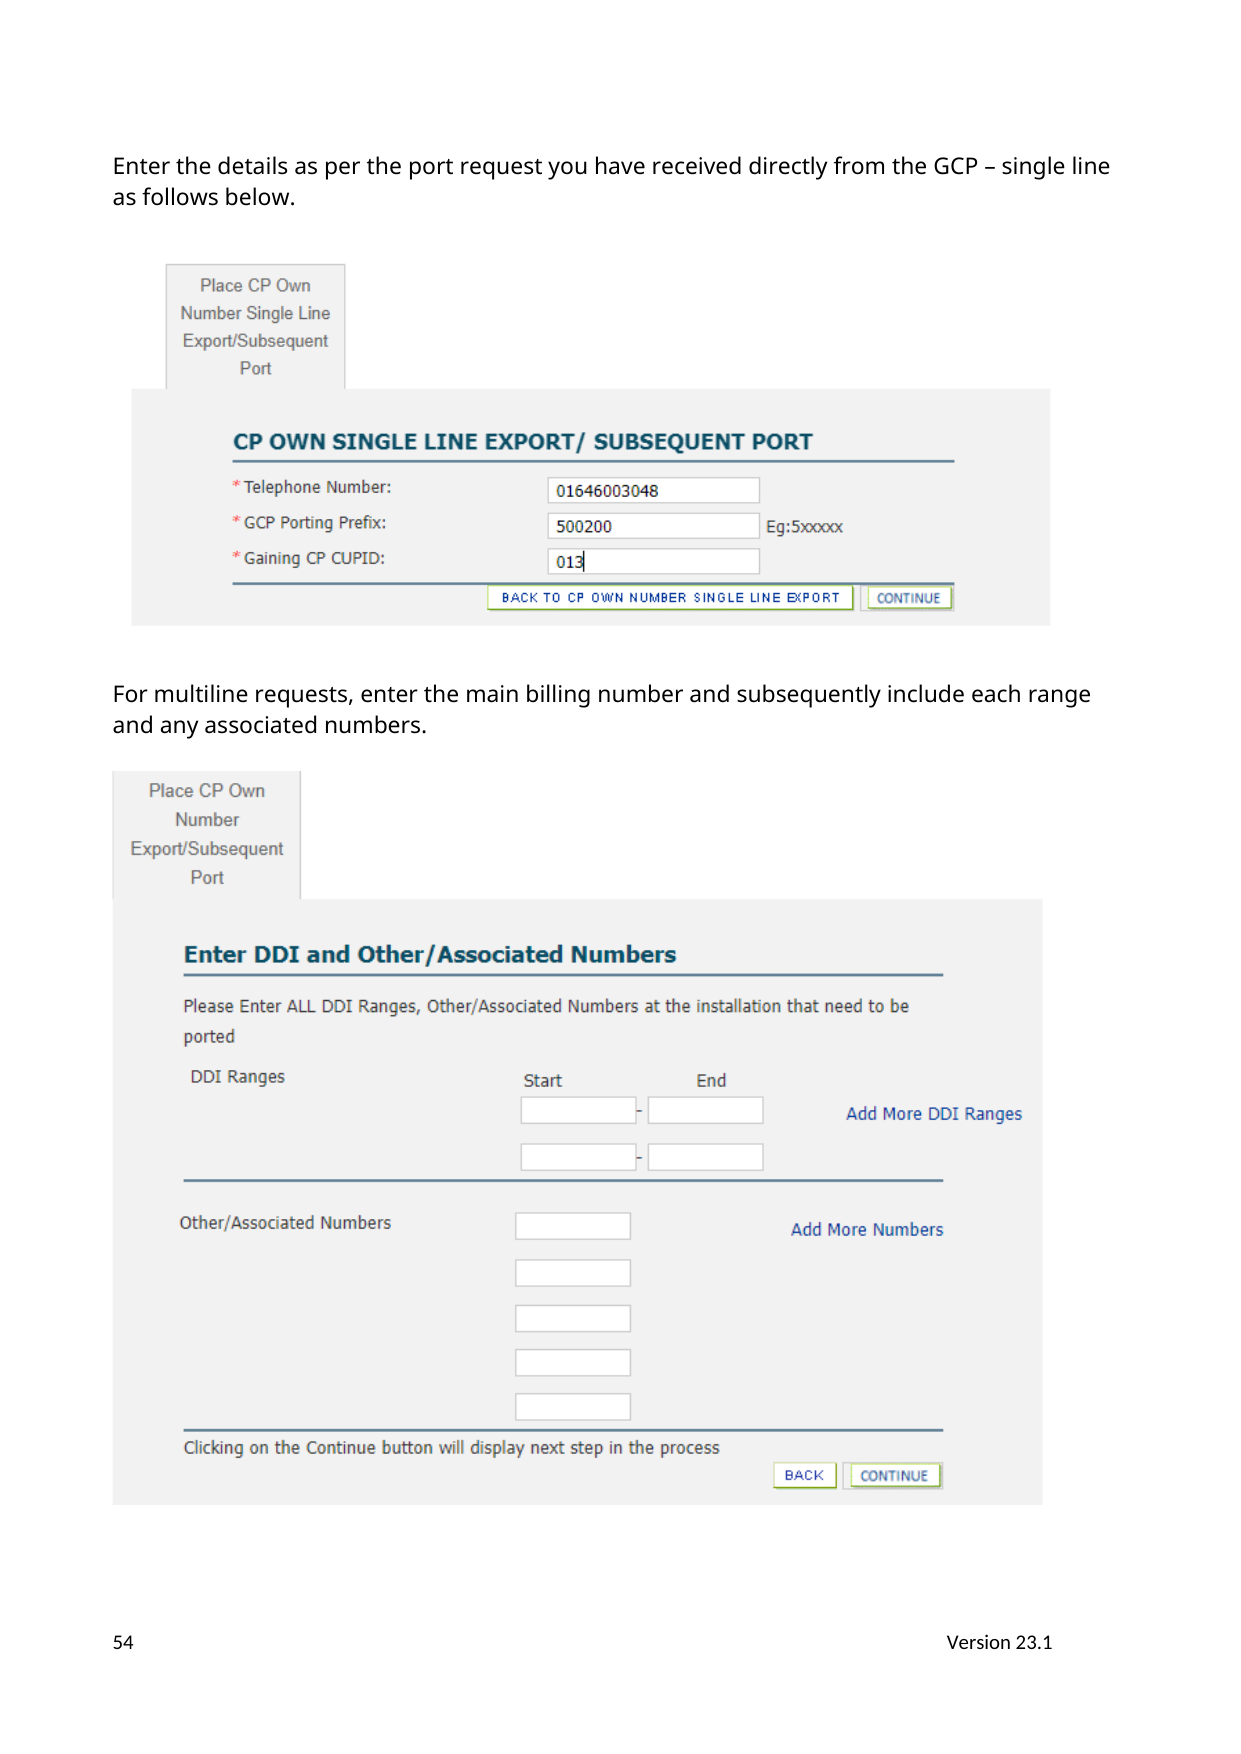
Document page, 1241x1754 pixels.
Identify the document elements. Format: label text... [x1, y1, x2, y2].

picture [112, 243, 1053, 647]
text For multiline requests, enter the main billing number and subsequently include each range and any associated numbers. [112, 678, 1128, 740]
picture [112, 771, 1047, 1505]
text Enter the details as per the port request you have received directly from the GCP – single line as follows below. [112, 150, 1128, 212]
